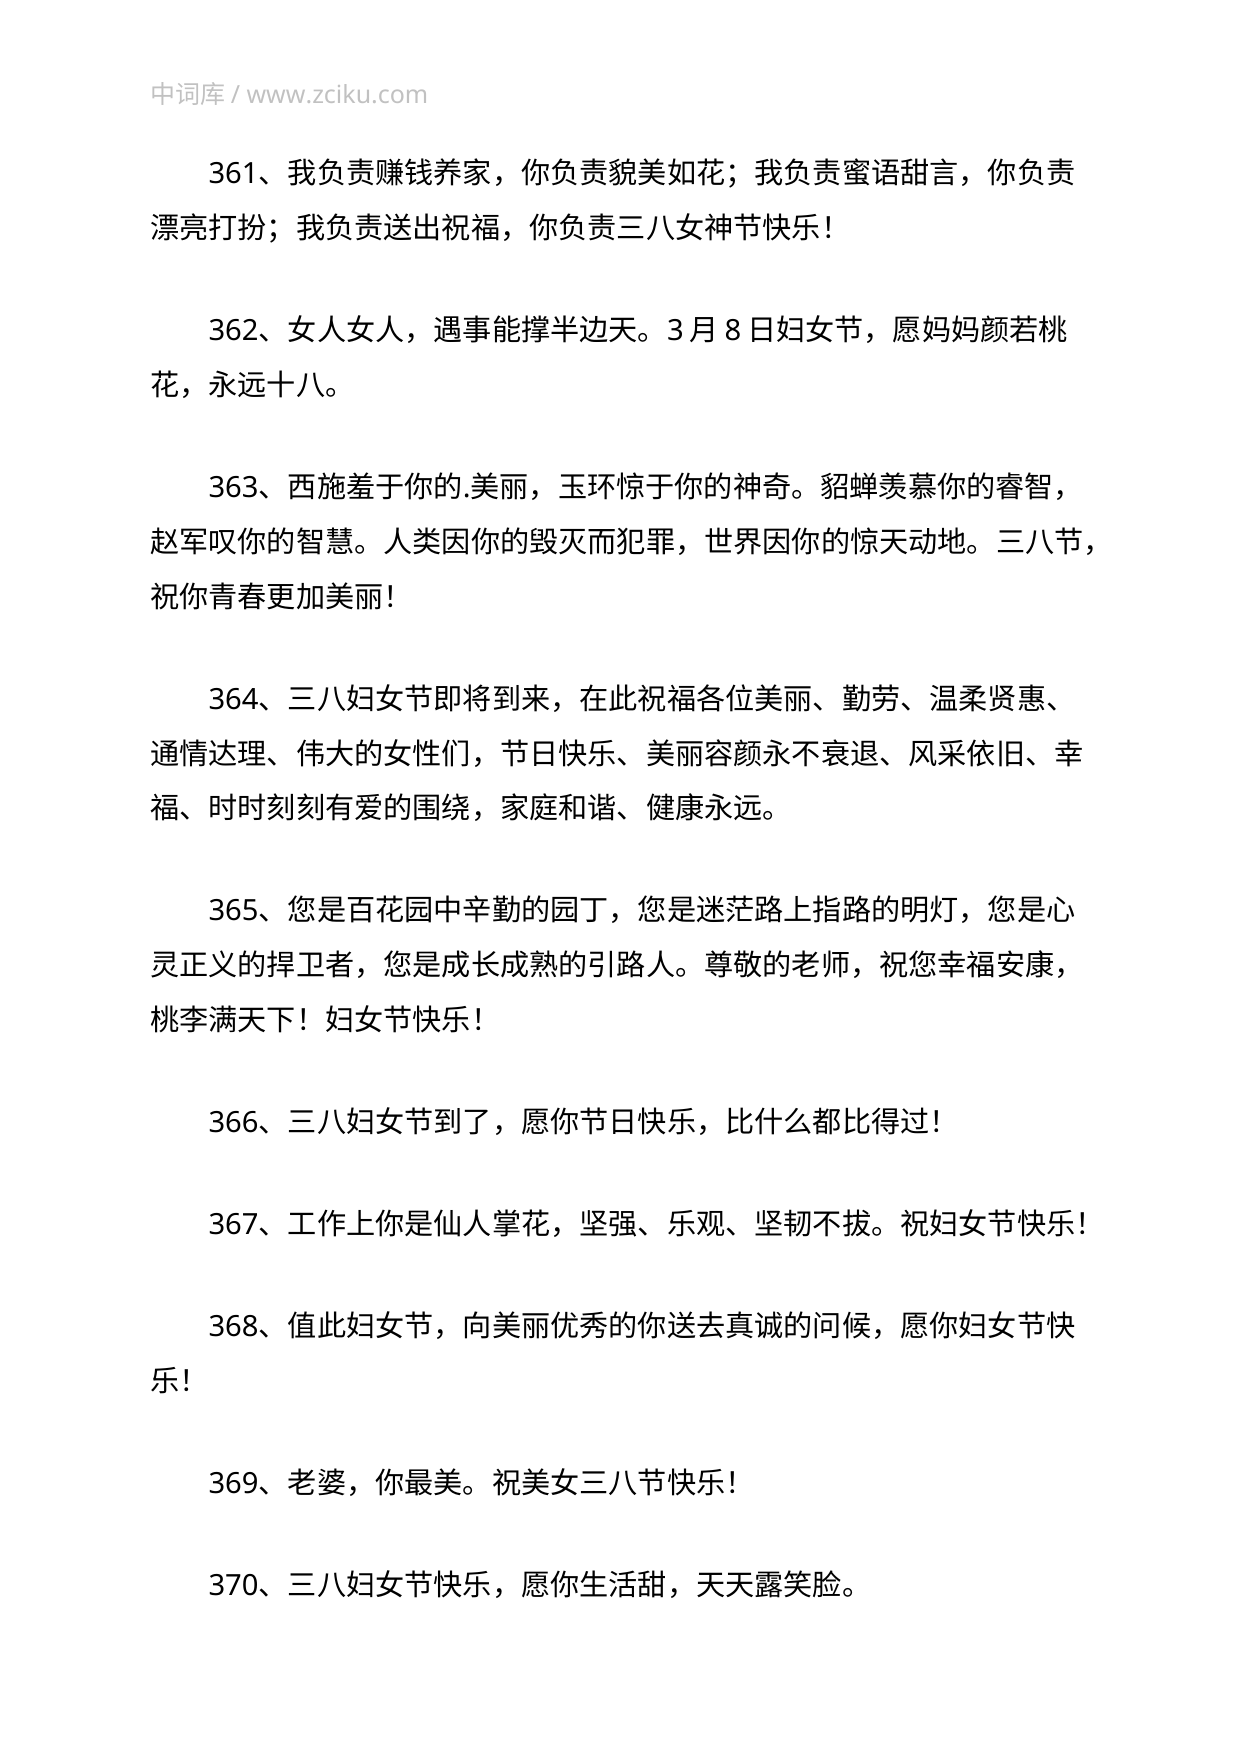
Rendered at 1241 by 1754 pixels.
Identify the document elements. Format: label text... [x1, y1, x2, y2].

text 370、三八妇女节快乐，愿你生活甜，天天露笑脸。 [150, 1561, 1090, 1604]
text 369、老婆，你最美。祝美女三八节快乐！ [150, 1459, 1090, 1502]
text 365、您是百花园中辛勤的园丁，您是迷茫路上指路的明灯，您是心灵正义的捍卫者，您是成长成熟的引路人。尊敬的老师，祝您幸福安康，桃李满天下！妇女节快乐！ [150, 887, 1090, 1039]
text 364、三八妇女节即将到来，在此祝福各位美丽、勤劳、温柔贤惠、通情达理、伟大的女性们，节日快乐、美丽容颜永不衰退、风采依旧、幸福、时时刻刻有爱的围绕，家庭和谐、健康永远。 [150, 675, 1090, 827]
text 368、值此妇女节，向美丽优秀的你送去真诚的问候，愿你妇女节快乐！ [150, 1302, 1090, 1400]
text 366、三八妇女节到了，愿你节日快乐，比什么都比得过！ [150, 1098, 1090, 1141]
text 362、女人女人，遇事能撑半边天。3月8日妇女节，愿妈妈颜若桃花，永远十八。 [150, 307, 1090, 404]
text 363、西施羞于你的.美丽，玉环惊于你的神奇。貂蝉羡慕你的睿智，赵军叹你的智慧。人类因你的毁灭而犯罪，世界因你的惊天动地。三八节，祝你青春更加美丽！ [150, 463, 1090, 616]
text 361、我负责赚钱养家，你负责貌美如花；我负责蜜语甜言，你负责漂亮打扮；我负责送出祝福，你负责三八女神节快乐！ [150, 150, 1090, 247]
text 367、工作上你是仙人掌花，坚强、乐观、坚韧不拔。祝妇女节快乐！ [150, 1201, 1090, 1243]
